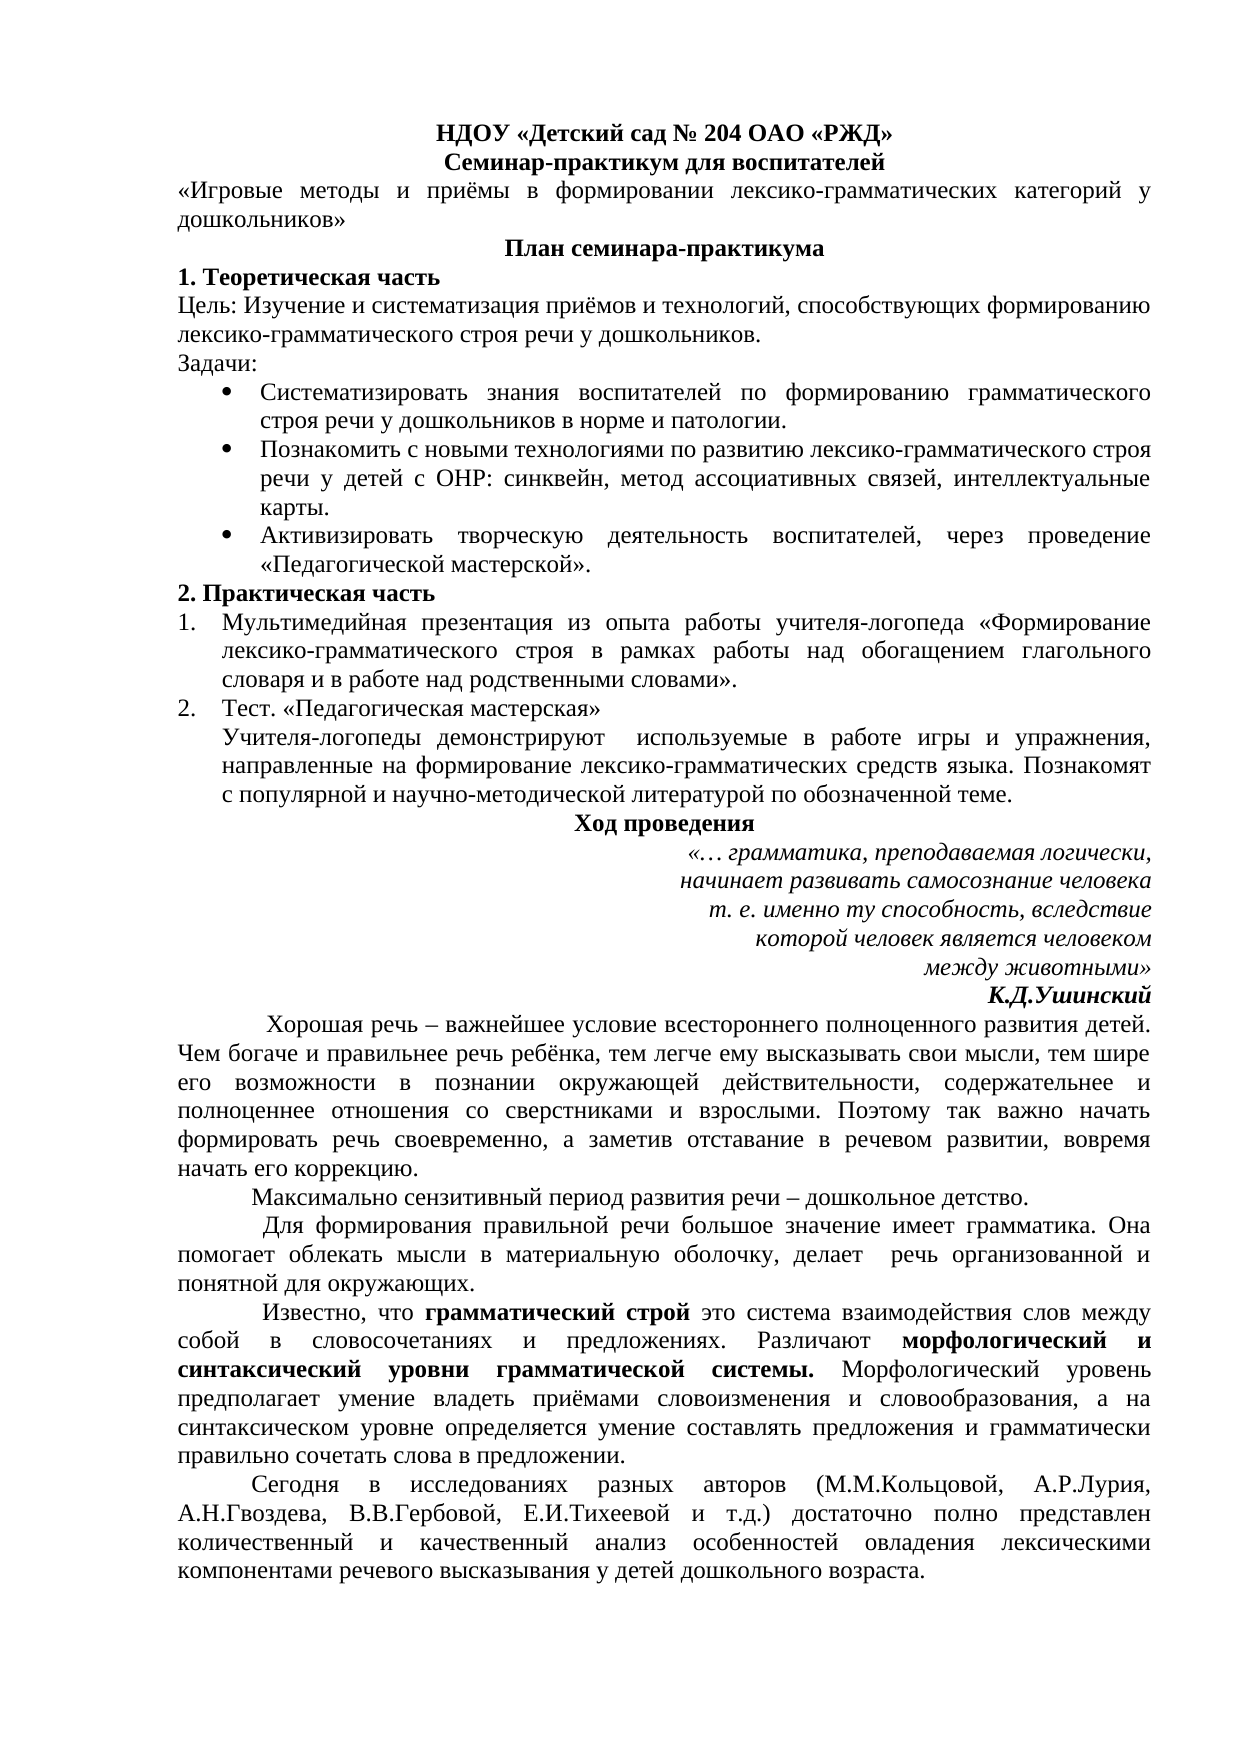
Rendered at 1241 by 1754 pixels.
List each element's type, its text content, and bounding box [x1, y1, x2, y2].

text «Игровые методы и приёмы в формировании лексико-грамматических категорий у дошкольников» [177, 176, 1152, 233]
text НДОУ «Детский сад № 204 ОАО «РЖД» [177, 118, 1152, 147]
text К.Д.Ушинский [177, 981, 1152, 1009]
list Систематизировать знания воспитателей по формированию грамматического строя речи у дошкольников в норме и патологии. [222, 377, 1152, 434]
list Активизировать творческую деятельность воспитателей, через проведение «Педагогической мастерской». [222, 521, 1152, 578]
text Для формирования правильной речи большое значение имеет грамматика. Она помогает облекать мысли в материальную оболочку, делает речь организованной и понятной для окружающих. [177, 1211, 1152, 1297]
text Известно, что грамматический строй это система взаимодействия слов между собой в словосочетаниях и предложениях. Различают морфологический и синтаксический уровни грамматической системы. Морфологический уровень предполагает умение владеть приёмами словоизменения и словообразования, а на синтаксическом уровне определяется умение составлять предложения и грамматически правильно сочетать слова в предложении. [177, 1297, 1152, 1469]
text между животными» [177, 952, 1152, 981]
text Хорошая речь – важнейшее условие всестороннего полноценного развития детей. Чем богаче и правильнее речь ребёнка, тем легче ему высказывать свои мысли, тем шире его возможности в познании окружающей действительности, содержательнее и полноценнее отношения со сверстниками и взрослыми. Поэтому так важно начать формировать речь своевременно, а заметив отставание в речевом развитии, вовремя начать его коррекцию. [177, 1009, 1152, 1182]
text Максимально сензитивный период развития речи – дошкольное детство. [177, 1182, 1152, 1211]
text 1. Теоретическая часть [177, 262, 1152, 291]
list Познакомить с новыми технологиями по развитию лексико-грамматического строя речи у детей с ОНР: синквейн, метод ассоциативных связей, интеллектуальные карты. [222, 434, 1152, 521]
text План семинара-практикума [177, 233, 1152, 262]
text которой человек является человеком [177, 923, 1152, 952]
text 2. Практическая часть [177, 578, 1152, 607]
text Ход проведения [177, 808, 1152, 837]
list Тест. «Педагогическая мастерская» [177, 693, 1152, 722]
text Сегодня в исследованиях разных авторов (М.М.Кольцовой, А.Р.Лурия, А.Н.Гвоздева, В.В.Гербовой, Е.И.Тихеевой и т.д.) достаточно полно представлен количественный и качественный анализ особенностей овладения лексическими компонентами речевого высказывания у детей дошкольного возраста. [177, 1469, 1152, 1584]
text Цель: Изучение и систематизация приёмов и технологий, способствующих формированию лексико-грамматического строя речи у дошкольников. [177, 291, 1152, 348]
text Учителя-логопеды демонстрируют используемые в работе игры и упражнения, направленные на формирование лексико-грамматических средств языка. Познакомят с популярной и научно-методической литературой по обозначенной теме. [222, 722, 1152, 808]
text начинает развивать самосознание человека [177, 866, 1152, 894]
list Мультимедийная презентация из опыта работы учителя-логопеда «Формирование лексико-грамматического строя в рамках работы над обогащением глагольного словаря и в работе над родственными словами». [177, 607, 1152, 693]
text Семинар-практикум для воспитателей [177, 147, 1152, 176]
text т. е. именно ту способность, вследствие [177, 894, 1152, 923]
text «… грамматика, преподаваемая логически, [177, 837, 1152, 866]
text Задачи: [177, 348, 1152, 377]
